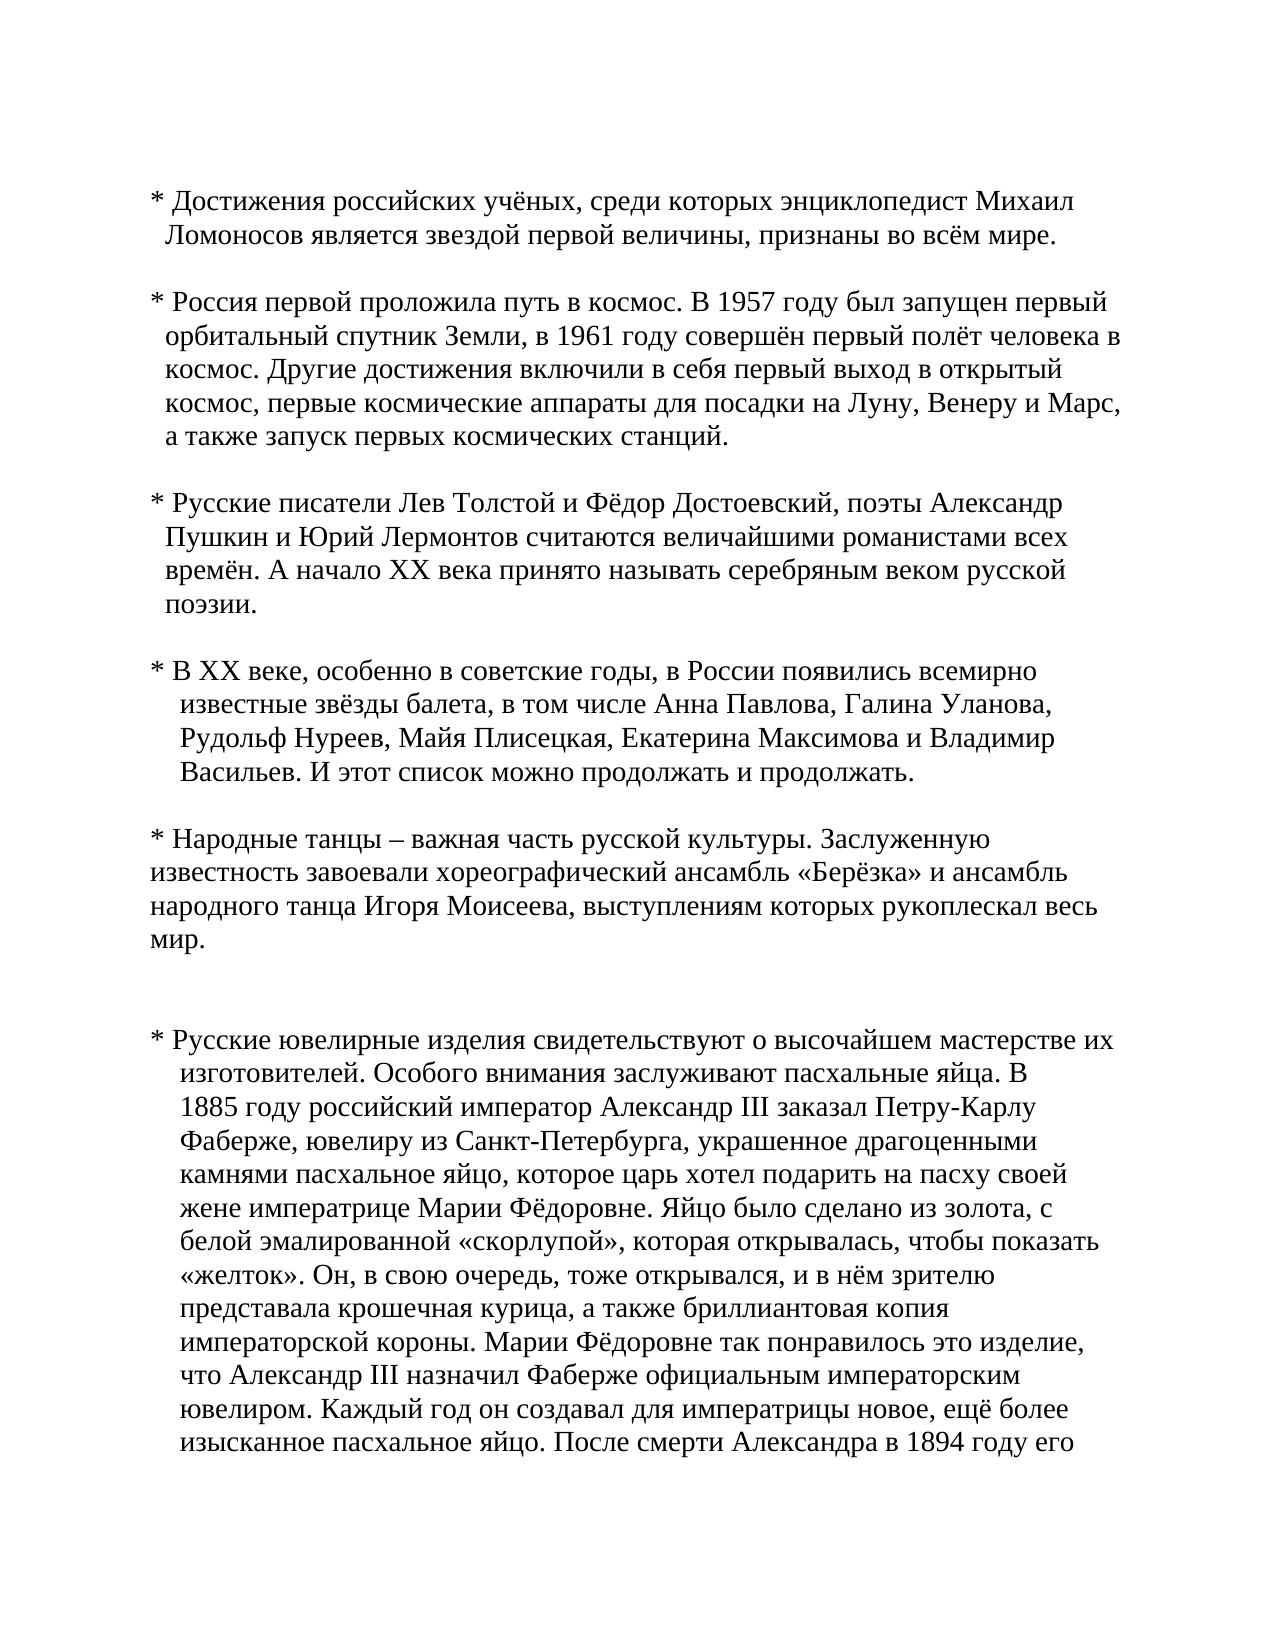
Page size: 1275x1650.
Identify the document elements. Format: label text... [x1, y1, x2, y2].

text * В XX веке, особенно в советские годы, в России появились всемирно известные звёзды балета, в том числе Анна Павлова, Галина Уланова, Рудольф Нуреев, Майя Плисецкая, Екатерина Максимова и Владимир Васильев. И этот список можно продолжать и продолжать. [150, 653, 1125, 787]
text * Народные танцы – важная часть русской культуры. Заслуженную известность завоевали хореографический ансамбль «Берёзка» и ансамбль народного танца Игоря Моисеева, выступлениям которых рукоплескал весь мир. [150, 821, 1125, 955]
text * Россия первой проложила путь в космос. В 1957 году был запущен первый орбитальный спутник Земли, в 1961 году совершён первый полёт человека в космос. Другие достижения включили в себя первый выход в открытый космос, первые космические аппараты для посадки на Луну, Венеру и Марс, а также запуск первых космических станций. [150, 284, 1125, 452]
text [150, 1022, 1125, 1458]
text * Достижения российских учёных, среди которых энциклопедист Михаил Ломоносов является звездой первой величины, признаны во всём мире. [150, 183, 1125, 251]
text * Русские писатели Лев Толстой и Фёдор Достоевский, поэты Александр Пушкин и Юрий Лермонтов считаются величайшими романистами всех времён. А начало ХХ века принято называть серебряным веком русской поэзии. [150, 485, 1125, 619]
